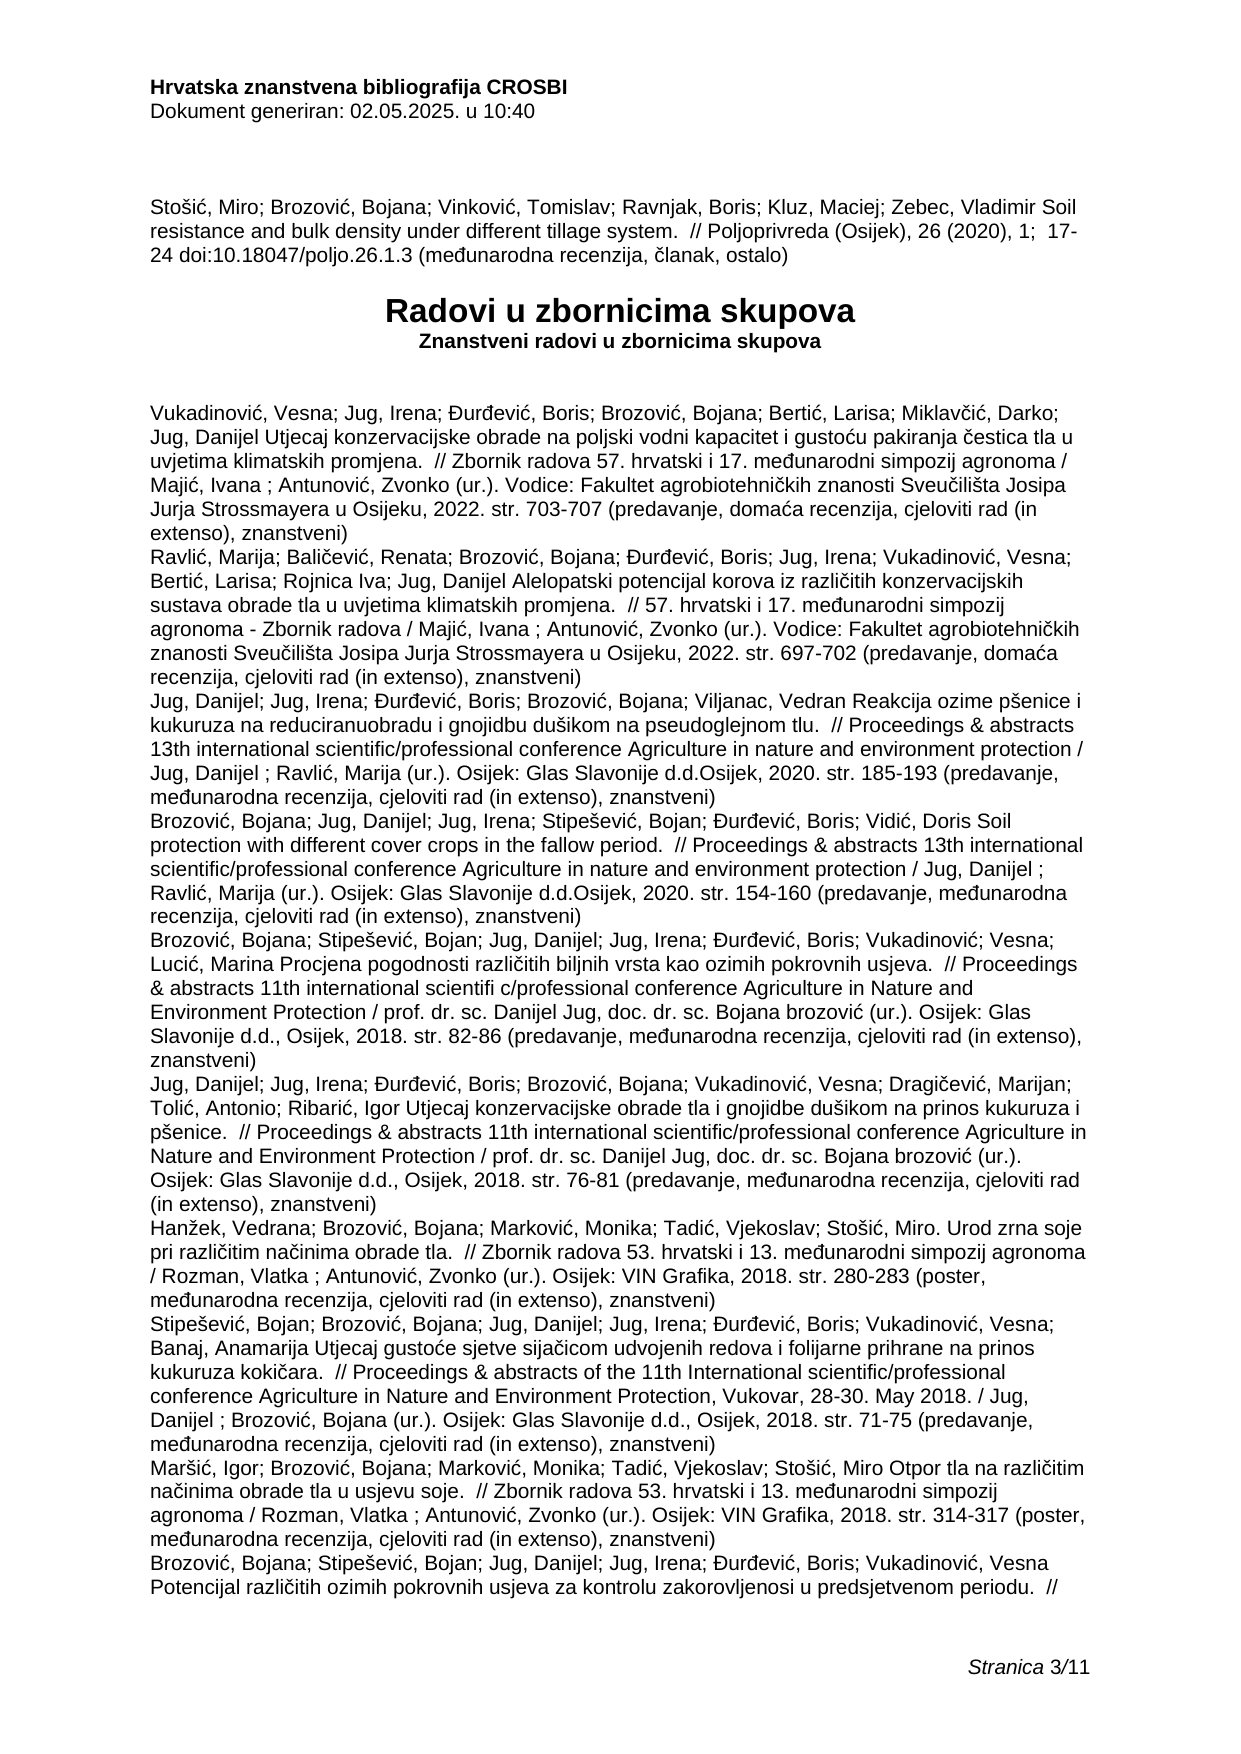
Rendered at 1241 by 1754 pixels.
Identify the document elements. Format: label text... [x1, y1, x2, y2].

text Brozović, Bojana; Stipešević, Bojan; Jug, Danijel; Jug, Irena; Đurđević, Boris; Vukadinović; Vesna; Lucić, Marina [150, 928, 1090, 1072]
subtitle Radovi u zbornicima skupova [150, 291, 1090, 329]
text Maršić, Igor; Brozović, Bojana; Marković, Monika; Tadić, Vjekoslav; Stošić, Miro [150, 1455, 1090, 1551]
text Jug, Danijel; Jug, Irena; Đurđević, Boris; Brozović, Bojana; Vukadinović, Vesna; Dragičević, Marijan; Tolić, Antonio; Ribarić, Igor [150, 1072, 1090, 1216]
text Stipešević, Bojan; Brozović, Bojana; Jug, Danijel; Jug, Irena; Đurđević, Boris; Vukadinović, Vesna; Banaj, Anamarija [150, 1312, 1090, 1455]
subtitle Znanstveni radovi u zbornicima skupova [150, 329, 1090, 353]
text Stošić, Miro; Brozović, Bojana; Vinković, Tomislav; Ravnjak, Boris; Kluz, Maciej; Zebec, Vladimir [150, 195, 1090, 267]
text Brozović, Bojana; Jug, Danijel; Jug, Irena; Stipešević, Bojan; Đurđević, Boris; Vidić, Doris [150, 808, 1090, 928]
text Vukadinović, Vesna; Jug, Irena; Đurđević, Boris; Brozović, Bojana; Bertić, Larisa; Miklavčić, Darko; Jug, Danijel [150, 401, 1090, 545]
text Jug, Danijel; Jug, Irena; Đurđević, Boris; Brozović, Bojana; Viljanac, Vedran [150, 689, 1090, 808]
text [150, 1551, 1090, 1599]
text Ravlić, Marija; Baličević, Renata; Brozović, Bojana; Đurđević, Boris; Jug, Irena; Vukadinović, Vesna; Bertić, Larisa; Rojnica Iva; Jug, Danijel [150, 545, 1090, 689]
text Hanžek, Vedrana; Brozović, Bojana; Marković, Monika; Tadić, Vjekoslav; Stošić, Miro. [150, 1216, 1090, 1312]
